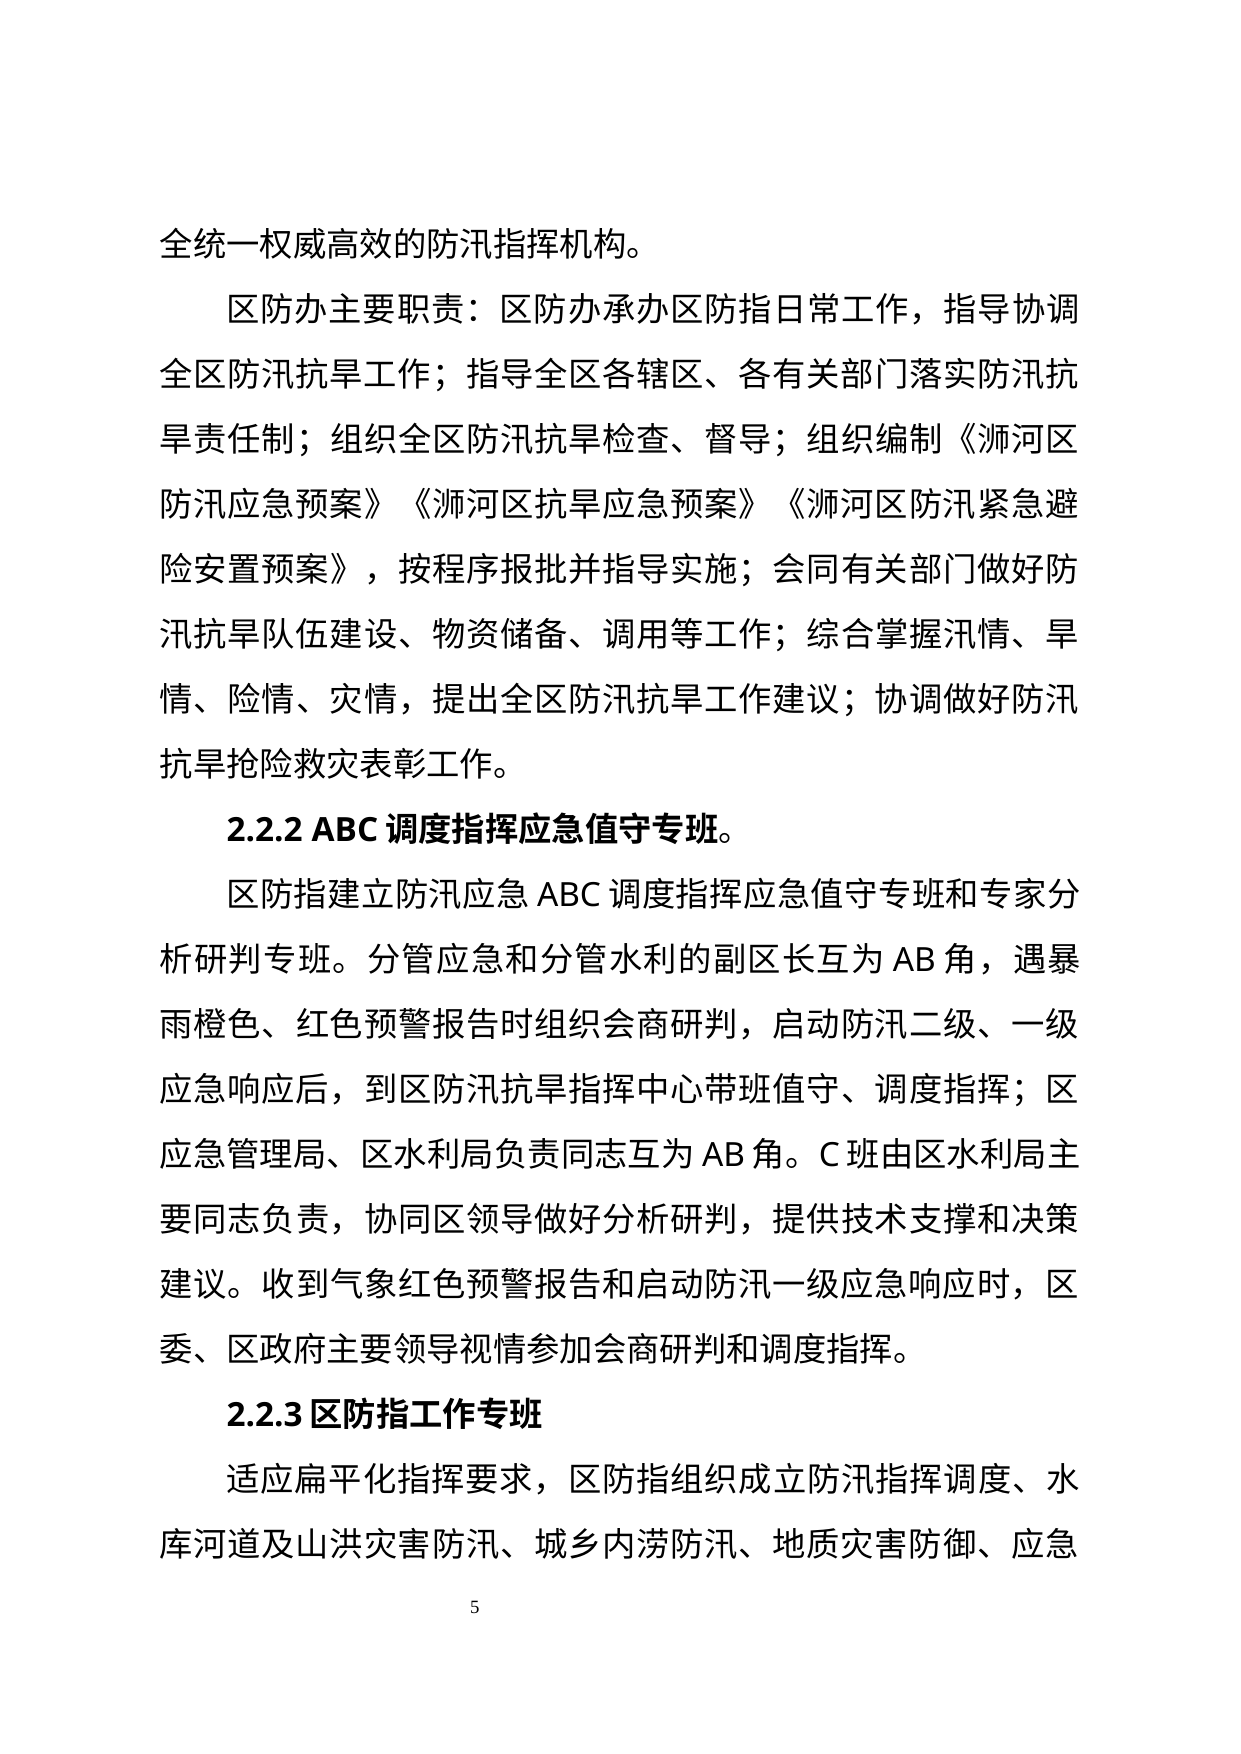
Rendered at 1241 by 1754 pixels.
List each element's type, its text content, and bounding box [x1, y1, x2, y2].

text 区防指建立防汛应急ABC调度指挥应急值守专班和专家分析研判专班。分管应急和分管水利的副区长互为AB角，遇暴雨橙色、红色预警报告时组织会商研判，启动防汛二级、一级应急响应后，到区防汛抗旱指挥中心带班值守、调度指挥；区应急管理局、区水利局负责同志互为AB角。C班由区水利局主要同志负责，协同区领导做好分析研判，提供技术支撑和决策建议。收到气象红色预警报告和启动防汛一级应急响应时，区委、区政府主要领导视情参加会商研判和调度指挥。 [159, 859, 1081, 1379]
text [159, 1444, 1081, 1574]
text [159, 209, 1081, 274]
text 2.2.2 ABC调度指挥应急值守专班。 [159, 794, 1081, 859]
text 区防办主要职责：区防办承办区防指日常工作，指导协调全区防汛抗旱工作；指导全区各辖区、各有关部门落实防汛抗旱责任制；组织全区防汛抗旱检查、督导；组织编制《浉河区防汛应急预案》《浉河区抗旱应急预案》《浉河区防汛紧急避险安置预案》，按程序报批并指导实施；会同有关部门做好防汛抗旱队伍建设、物资储备、调用等工作；综合掌握汛情、旱情、险情、灾情，提出全区防汛抗旱工作建议；协调做好防汛抗旱抢险救灾表彰工作。 [159, 274, 1081, 794]
text 2.2.3区防指工作专班 [159, 1379, 1081, 1444]
